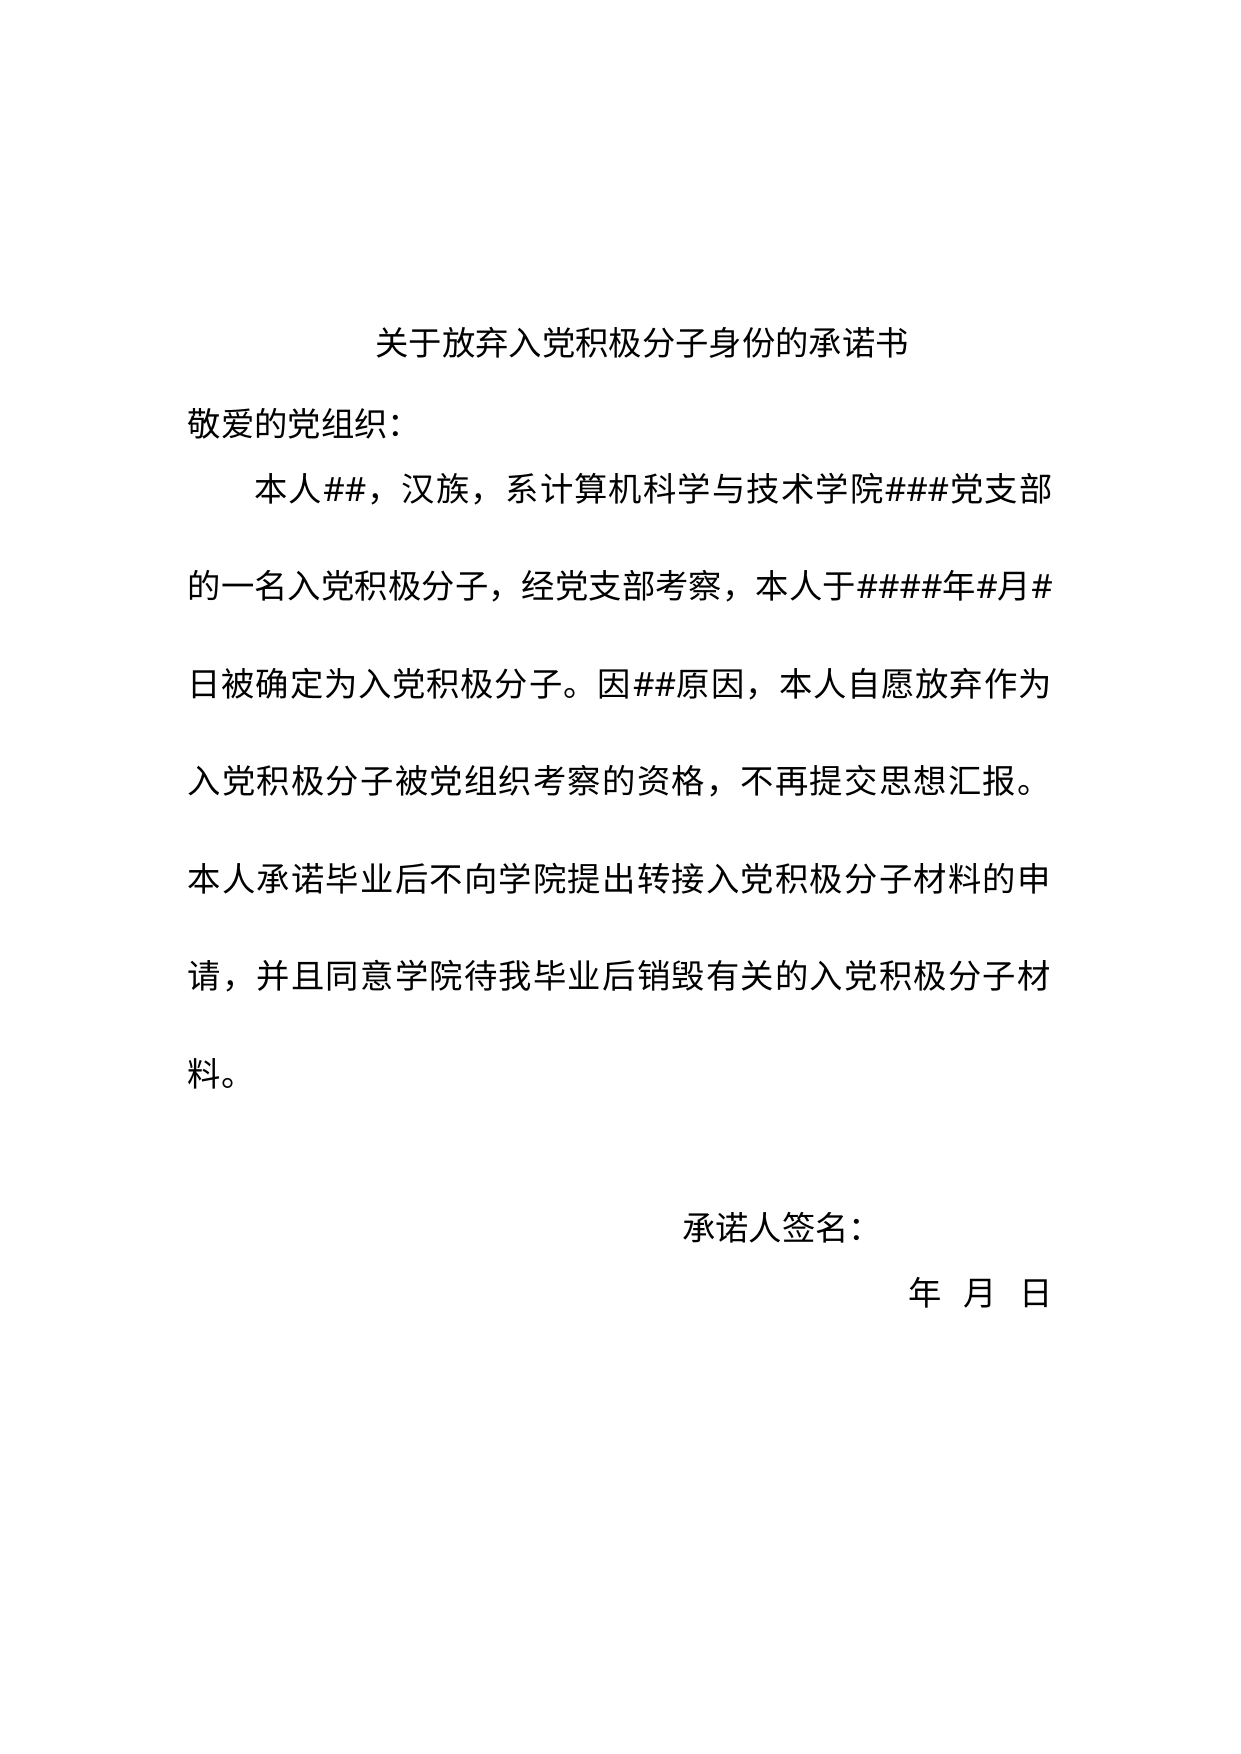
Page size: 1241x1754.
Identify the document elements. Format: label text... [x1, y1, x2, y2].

text 敬爱的党组织： [187, 389, 1053, 454]
text 承诺人签名： [187, 1193, 882, 1258]
text 年 月 日 [187, 1258, 1053, 1323]
text 本人##，汉族，系计算机科学与技术学院###党支部的一名入党积极分子，经党支部考察，本人于####年#月#日被确定为入党积极分子。因##原因，本人自愿放弃作为入党积极分子被党组织考察的资格，不再提交思想汇报。本人承诺毕业后不向学院提出转接入党积极分子材料的申请，并且同意学院待我毕业后销毁有关的入党积极分子材料。 [187, 454, 1053, 1104]
text 关于放弃入党积极分子身份的承诺书 [187, 308, 1053, 373]
